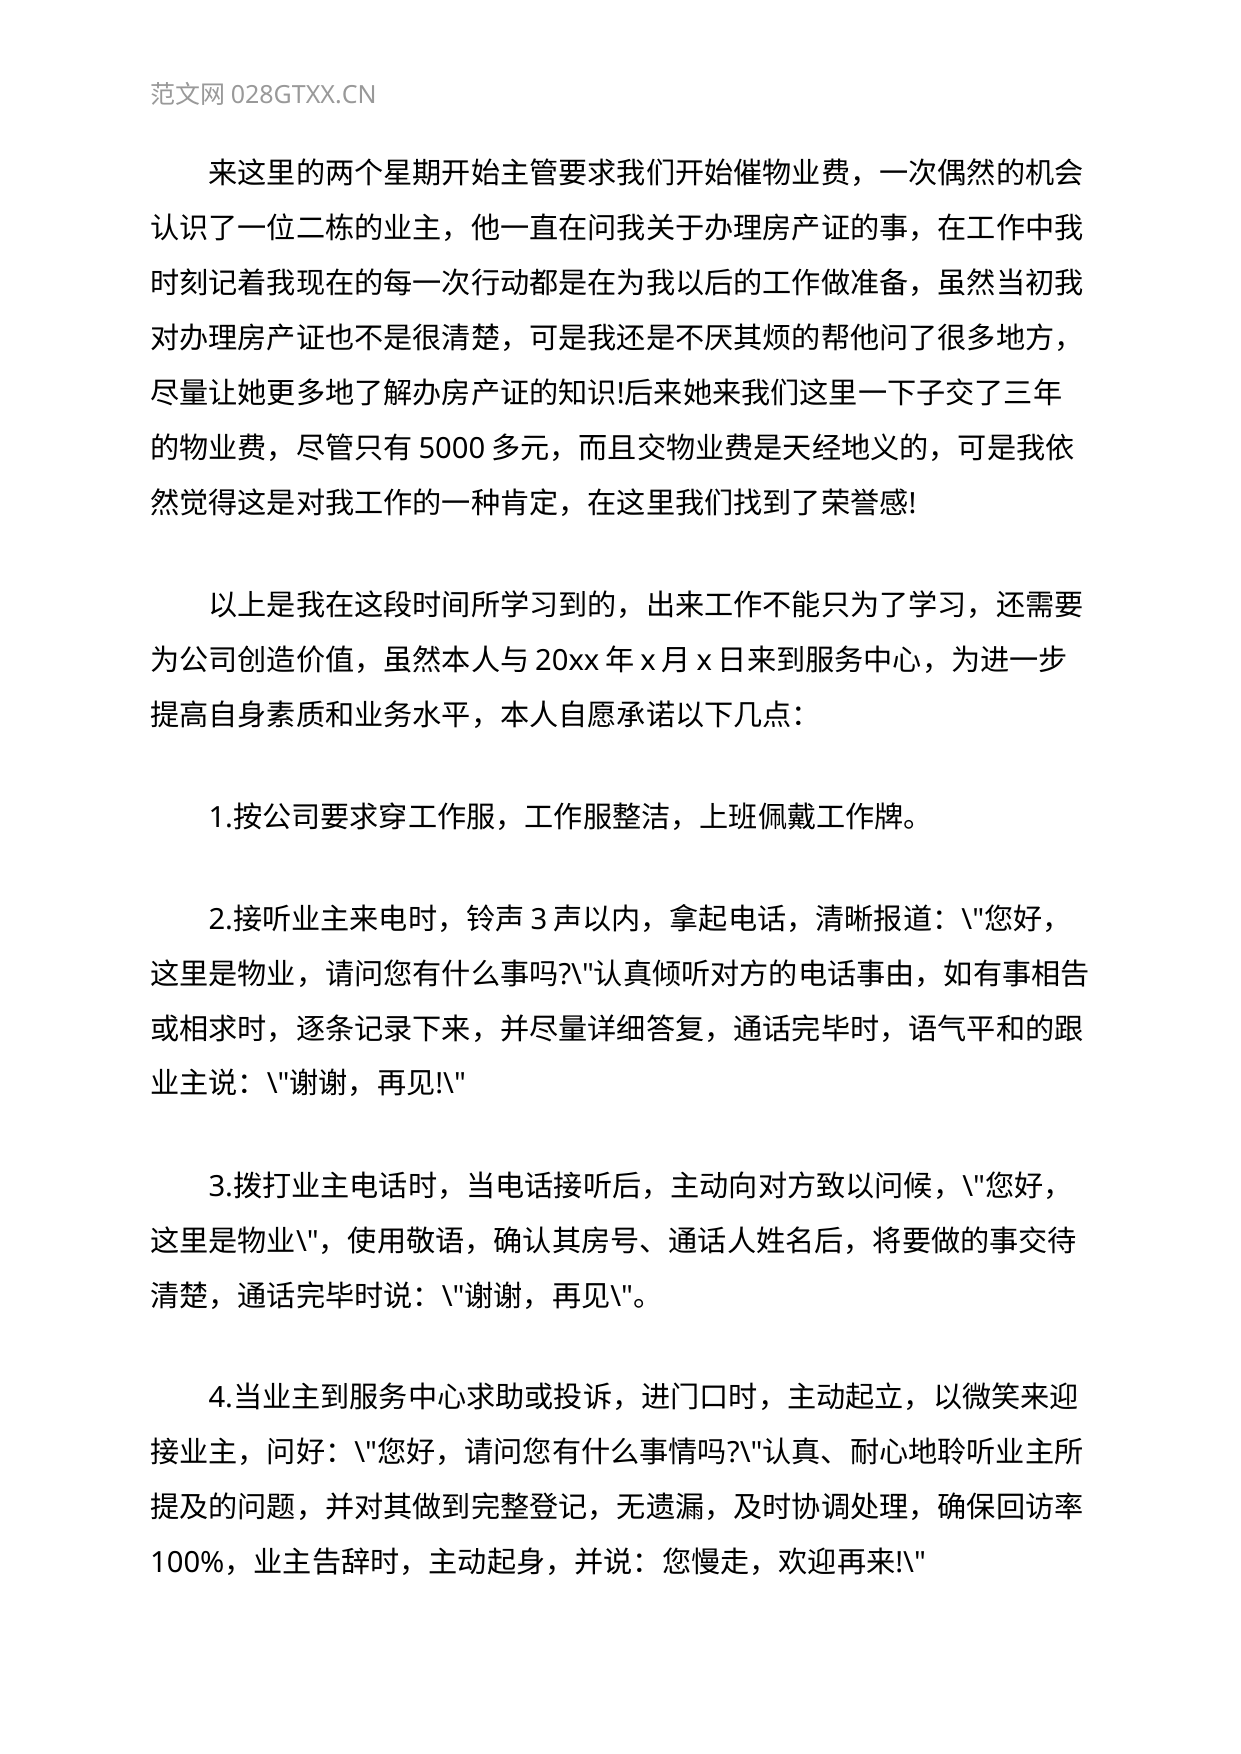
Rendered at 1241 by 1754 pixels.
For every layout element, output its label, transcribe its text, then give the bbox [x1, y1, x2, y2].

text 4.当业主到服务中心求助或投诉，进门口时，主动起立，以微笑来迎接业主，问好：\"您好，请问您有什么事情吗?\"认真、耐心地聆听业主所提及的问题，并对其做到完整登记，无遗漏，及时协调处理，确保回访率100%，业主告辞时，主动起身，并说：您慢走，欢迎再来!\" [150, 1374, 1090, 1581]
text 1.按公司要求穿工作服，工作服整洁，上班佩戴工作牌。 [150, 793, 1090, 836]
text 来这里的两个星期开始主管要求我们开始催物业费，一次偶然的机会认识了一位二栋的业主，他一直在问我关于办理房产证的事，在工作中我时刻记着我现在的每一次行动都是在为我以后的工作做准备，虽然当初我对办理房产证也不是很清楚，可是我还是不厌其烦的帮他问了很多地方，尽量让她更多地了解办房产证的知识!后来她来我们这里一下子交了三年的物业费，尽管只有5000多元，而且交物业费是天经地义的，可是我依然觉得这是对我工作的一种肯定，在这里我们找到了荣誉感! [150, 150, 1090, 522]
text 2.接听业主来电时，铃声3声以内，拿起电话，清晰报道：\"您好，这里是物业，请问您有什么事吗?\"认真倾听对方的电话事由，如有事相告或相求时，逐条记录下来，并尽量详细答复，通话完毕时，语气平和的跟业主说：\"谢谢，再见!\" [150, 895, 1090, 1102]
text 3.拨打业主电话时，当电话接听后，主动向对方致以问候，\"您好，这里是物业\"，使用敬语，确认其房号、通话人姓名后，将要做的事交待清楚，通话完毕时说：\"谢谢，再见\"。 [150, 1162, 1090, 1314]
text 以上是我在这段时间所学习到的，出来工作不能只为了学习，还需要为公司创造价值，虽然本人与20xx年x月x日来到服务中心，为进一步提高自身素质和业务水平，本人自愿承诺以下几点： [150, 582, 1090, 734]
